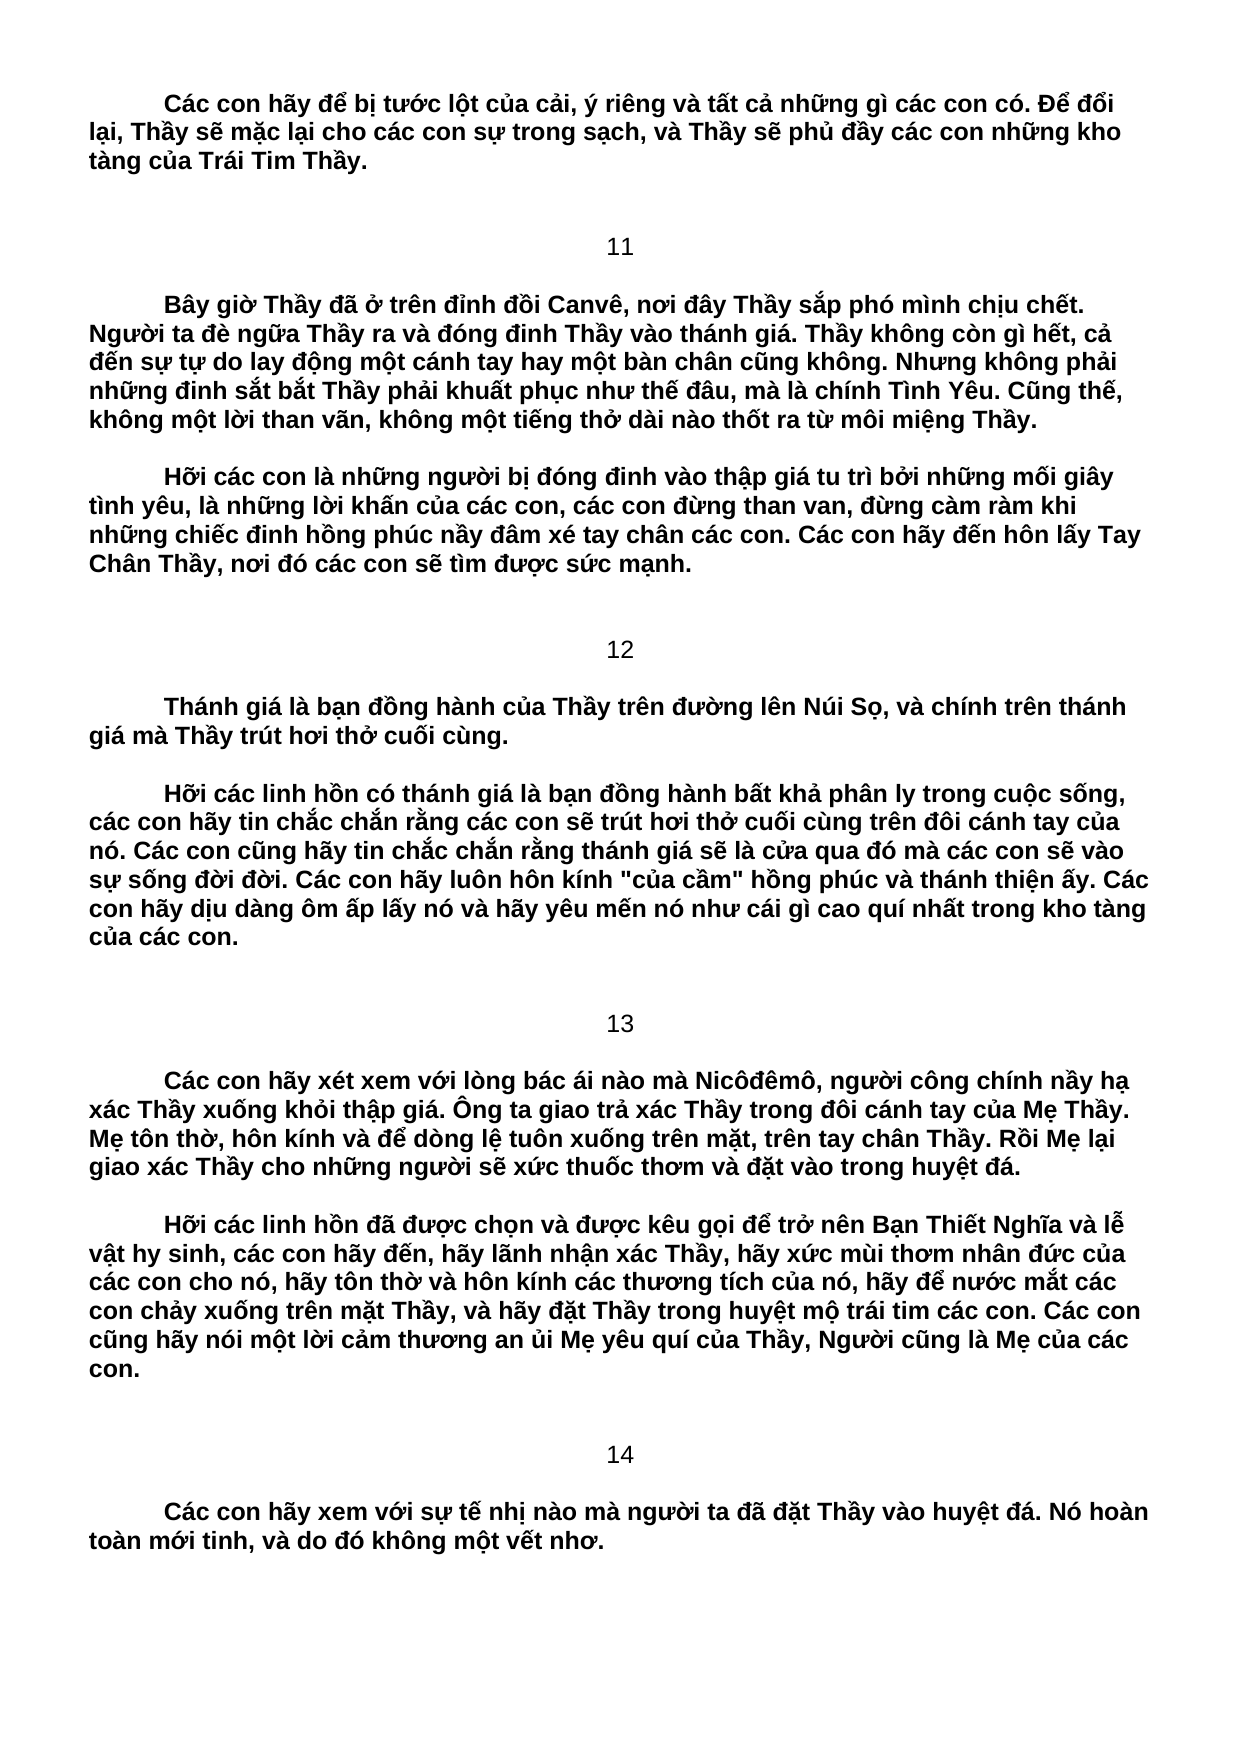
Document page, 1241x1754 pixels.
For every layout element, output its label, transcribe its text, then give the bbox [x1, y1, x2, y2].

text Bây giờ Thầy đã ở trên đỉnh đồi Canvê, nơi đây Thầy sắp phó mình chịu chết. Người ta đè ngữa Thầy ra và đóng đinh Thầy vào thánh giá. Thầy không còn gì hết, cả đến sự tự do lay động một cánh tay hay một bàn chân cũng không. Nhưng không phải những đinh sắt bắt Thầy phải khuất phục như thế đâu, mà là chính Tình Yêu. Cũng thế, không một lời than vãn, không một tiếng thở dài nào thốt ra từ môi miệng Thầy. [89, 290, 1152, 434]
text Các con hãy để bị tước lột của cải, ý riêng và tất cả những gì các con có. Để đổi lại, Thầy sẽ mặc lại cho các con sự trong sạch, và Thầy sẽ phủ đầy các con những kho tàng của Trái Tim Thầy. [89, 89, 1152, 175]
text 13 [89, 1009, 1152, 1037]
text Hỡi các linh hồn có thánh giá là bạn đồng hành bất khả phân ly trong cuộc sống, các con hãy tin chắc chắn rằng các con sẽ trút hơi thở cuối cùng trên đôi cánh tay của nó. Các con cũng hãy tin chắc chắn rằng thánh giá sẽ là cửa qua đó mà các con sẽ vào sự sống đời đời. Các con hãy luôn hôn kính "của cầm" hồng phúc và thánh thiện ấy. Các con hãy dịu dàng ôm ấp lấy nó và hãy yêu mến nó như cái gì cao quí nhất trong kho tàng của các con. [89, 779, 1152, 951]
text Hỡi các con là những người bị đóng đinh vào thập giá tu trì bởi những mối giây tình yêu, là những lời khấn của các con, các con đừng than van, đừng càm ràm khi những chiếc đinh hồng phúc nầy đâm xé tay chân các con. Các con hãy đến hôn lấy Tay Chân Thầy, nơi đó các con sẽ tìm được sức mạnh. [89, 462, 1152, 577]
text Các con hãy xem với sự tế nhị nào mà người ta đã đặt Thầy vào huyệt đá. Nó hoàn toàn mới tinh, và do đó không một vết nhơ. [89, 1497, 1152, 1555]
text 14 [89, 1440, 1152, 1469]
text Các con hãy xét xem với lòng bác ái nào mà Nicôđêmô, người công chính nầy hạ xác Thầy xuống khỏi thập giá. Ông ta giao trả xác Thầy trong đôi cánh tay của Mẹ Thầy. Mẹ tôn thờ, hôn kính và để dòng lệ tuôn xuống trên mặt, trên tay chân Thầy. Rồi Mẹ lại giao xác Thầy cho những người sẽ xức thuốc thơm và đặt vào trong huyệt đá. [89, 1066, 1152, 1181]
text 12 [89, 635, 1152, 664]
text Hỡi các linh hồn đã được chọn và được kêu gọi để trở nên Bạn Thiết Nghĩa và lễ vật hy sinh, các con hãy đến, hãy lãnh nhận xác Thầy, hãy xức mùi thơm nhân đức của các con cho nó, hãy tôn thờ và hôn kính các thương tích của nó, hãy để nước mắt các con chảy xuống trên mặt Thầy, và hãy đặt Thầy trong huyệt mộ trái tim các con. Các con cũng hãy nói một lời cảm thương an ủi Mẹ yêu quí của Thầy, Người cũng là Mẹ của các con. [89, 1210, 1152, 1382]
text Thánh giá là bạn đồng hành của Thầy trên đường lên Núi Sọ, và chính trên thánh giá mà Thầy trút hơi thở cuối cùng. [89, 692, 1152, 750]
text 11 [89, 232, 1152, 261]
